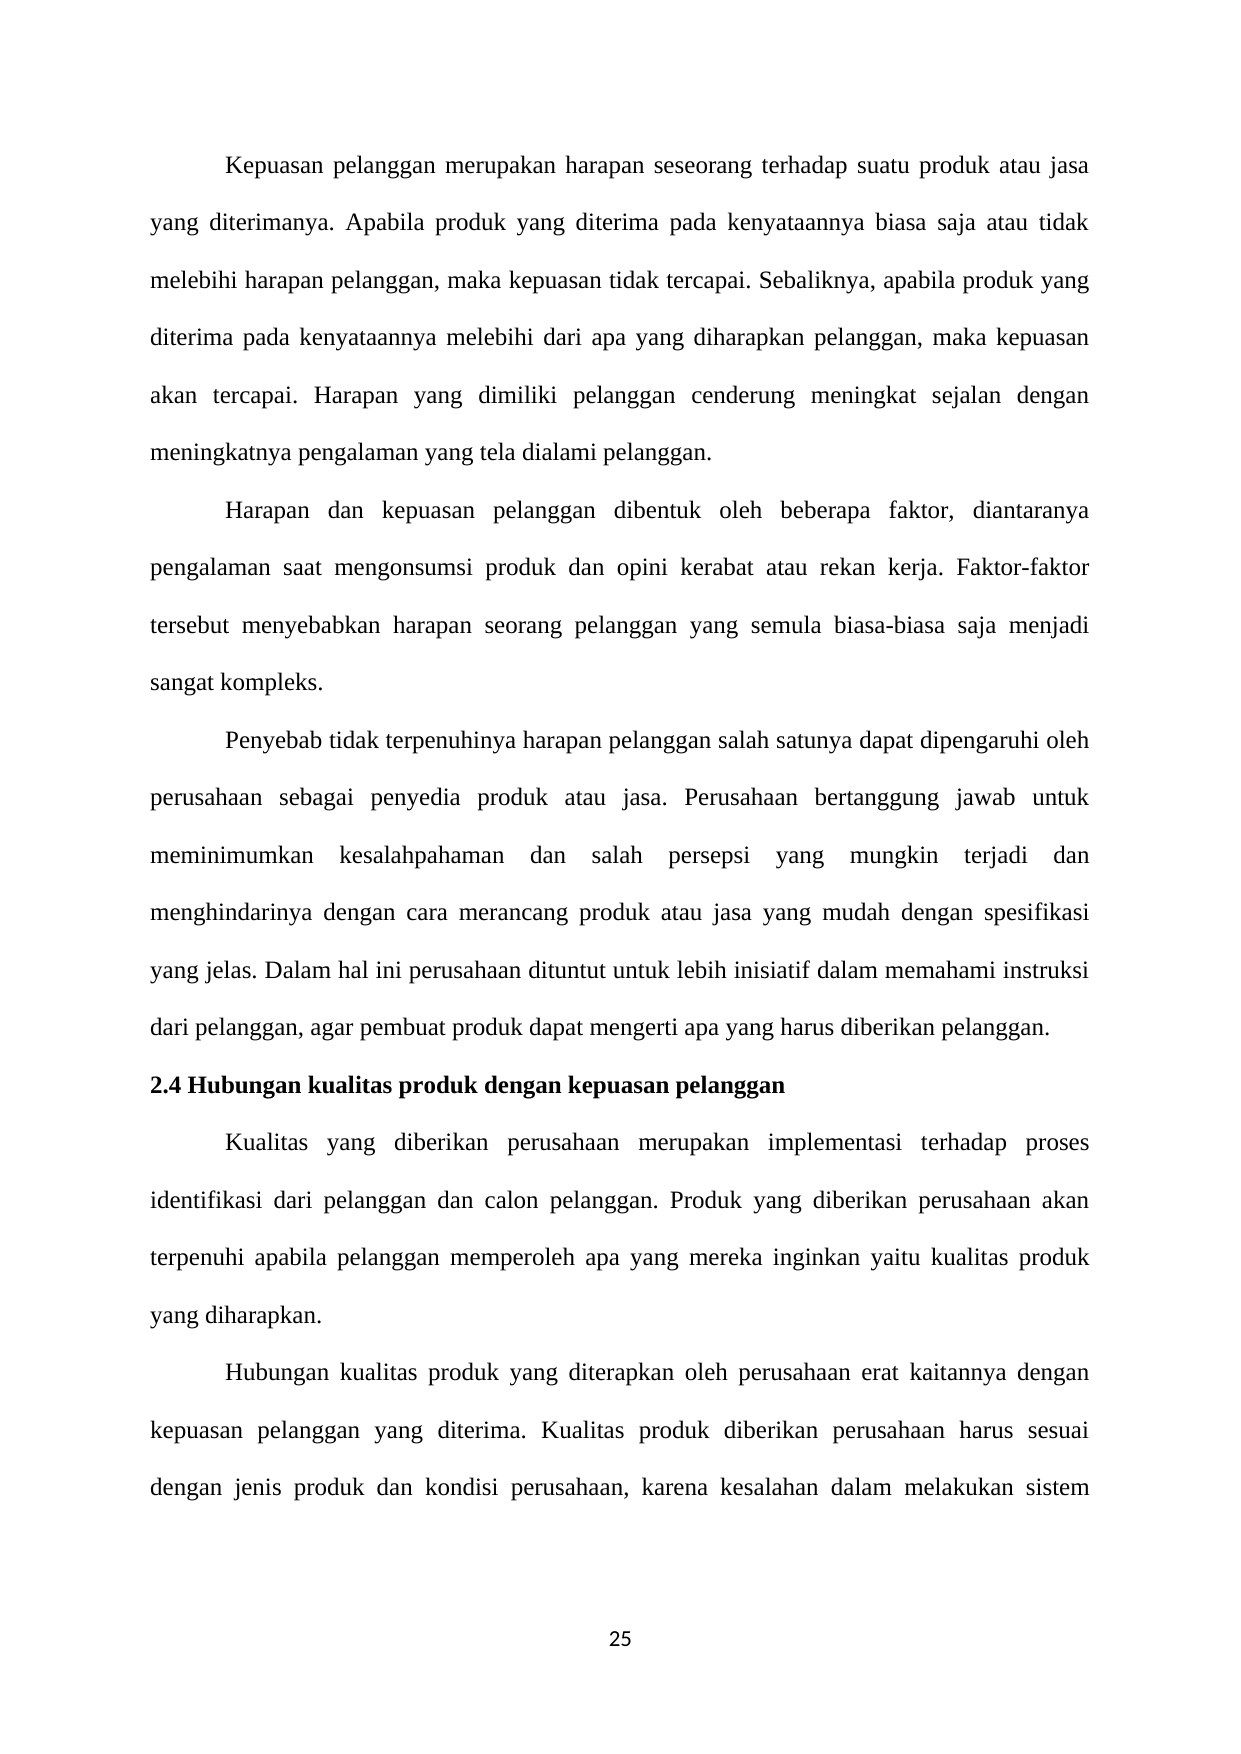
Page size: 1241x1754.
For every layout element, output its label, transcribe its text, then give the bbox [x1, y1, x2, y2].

subtitle 2.4 Hubungan kualitas produk dengan kepuasan pelanggan [150, 1070, 1090, 1099]
text Penyebab tidak terpenuhinya harapan pelanggan salah satunya dapat dipengaruhi oleh perusahaan sebagai penyedia produk atau jasa. Perusahaan bertanggung jawab untuk meminimumkan kesalahpahaman dan salah persepsi yang mungkin terjadi dan menghindarinya dengan cara merancang produk atau jasa yang mudah dengan spesifikasi yang jelas. Dalam hal ini perusahaan dituntut untuk lebih inisiatif dalam memahami instruksi dari pelanggan, agar pembuat produk dapat mengerti apa yang harus diberikan pelanggan. [150, 725, 1090, 1041]
text Kepuasan pelanggan merupakan harapan seseorang terhadap suatu produk atau jasa yang diterimanya. Apabila produk yang diterima pada kenyataannya biasa saja atau tidak melebihi harapan pelanggan, maka kepuasan tidak tercapai. Sebaliknya, apabila produk yang diterima pada kenyataannya melebihi dari apa yang diharapkan pelanggan, maka kepuasan akan tercapai. Harapan yang dimiliki pelanggan cenderung meningkat sejalan dengan meningkatnya pengalaman yang tela dialami pelanggan. [150, 150, 1090, 466]
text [150, 1357, 1090, 1501]
text Kualitas yang diberikan perusahaan merupakan implementasi terhadap proses identifikasi dari pelanggan dan calon pelanggan. Produk yang diberikan perusahaan akan terpenuhi apabila pelanggan memperoleh apa yang mereka inginkan yaitu kualitas produk yang diharapkan. [150, 1127, 1090, 1329]
text Harapan dan kepuasan pelanggan dibentuk oleh beberapa faktor, diantaranya pengalaman saat mengonsumsi produk dan opini kerabat atau rekan kerja. Faktor-faktor tersebut menyebabkan harapan seorang pelanggan yang semula biasa-biasa saja menjadi sangat kompleks. [150, 495, 1090, 696]
